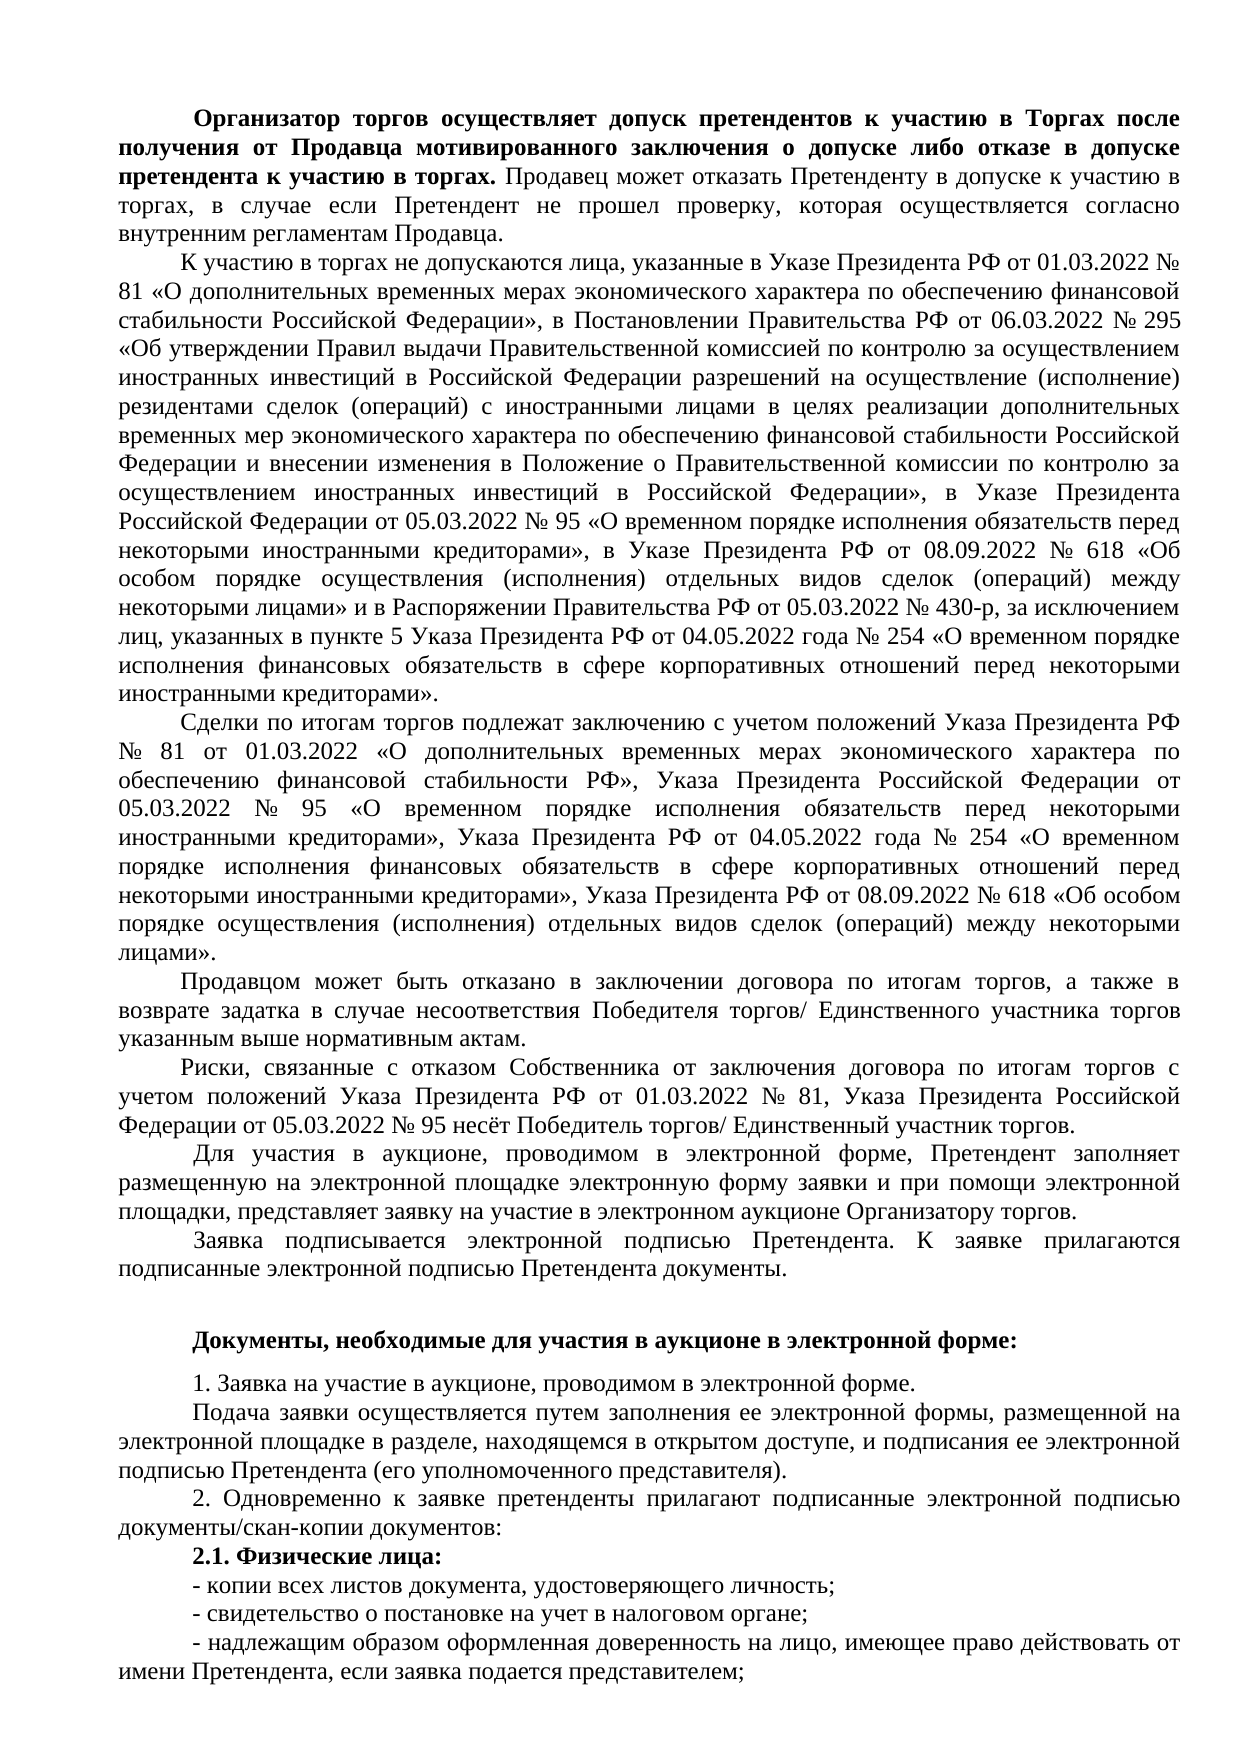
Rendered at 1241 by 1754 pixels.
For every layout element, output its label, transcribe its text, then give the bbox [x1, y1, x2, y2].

text Заявка подписывается электронной подписью Претендента. К заявке прилагаются подписанные электронной подписью Претендента документы. [118, 1225, 1181, 1282]
text Для участия в аукционе, проводимом в электронной форме, Претендент заполняет размещенную на электронной площадке электронную форму заявки и при помощи электронной площадки, представляет заявку на участие в электронном аукционе Организатору торгов. [118, 1138, 1181, 1225]
text К участию в торгах не допускаются лица, указанные в Указе Президента РФ от 01.03.2022 № 81 «О дополнительных временных мерах экономического характера по обеспечению финансовой стабильности Российской Федерации», в Постановлении Правительства РФ от 06.03.2022 № 295 «Об утверждении Правил выдачи Правительственной комиссией по контролю за осуществлением иностранных инвестиций в Российской Федерации разрешений на осуществление (исполнение) резидентами сделок (операций) с иностранными лицами в целях реализации дополнительных временных мер экономического характера по обеспечению финансовой стабильности Российской Федерации и внесении изменения в Положение о Правительственной комиссии по контролю за осуществлением иностранных инвестиций в Российской Федерации», в Указе Президента Российской Федерации от 05.03.2022 № 95 «О временном порядке исполнения обязательств перед некоторыми иностранными кредиторами», в Указе Президента РФ от 08.09.2022 № 618 «Об особом порядке осуществления (исполнения) отдельных видов сделок (операций) между некоторыми лицами» и в Распоряжении Правительства РФ от 05.03.2022 № 430-р, за исключением лиц, указанных в пункте 5 Указа Президента РФ от 04.05.2022 года № 254 «О временном порядке исполнения финансовых обязательств в сфере корпоративных отношений перед некоторыми иностранными кредиторами». [118, 247, 1181, 707]
text 2. Одновременно к заявке претенденты прилагают подписанные электронной подписью документы/скан-копии документов: [118, 1483, 1181, 1541]
text 2.1. Физические лица: [118, 1541, 1181, 1570]
text Документы, необходимые для участия в аукционе в электронной форме: [118, 1325, 1181, 1354]
text - копии всех листов документа, удостоверяющего личность; [118, 1570, 1181, 1598]
text Сделки по итогам торгов подлежат заключению с учетом положений Указа Президента РФ № 81 от 01.03.2022 «О дополнительных временных мерах экономического характера по обеспечению финансовой стабильности РФ», Указа Президента Российской Федерации от 05.03.2022 № 95 «О временном порядке исполнения обязательств перед некоторыми иностранными кредиторами», Указа Президента РФ от 04.05.2022 года № 254 «О временном порядке исполнения финансовых обязательств в сфере корпоративных отношений перед некоторыми иностранными кредиторами», Указа Президента РФ от 08.09.2022 № 618 «Об особом порядке осуществления (исполнения) отдельных видов сделок (операций) между некоторыми лицами». [118, 707, 1181, 966]
text Организатор торгов осуществляет допуск претендентов к участию в Торгах после получения от Продавца мотивированного заключения о допуске либо отказе в допуске претендента к участию в торгах. Продавец может отказать Претенденту в допуске к участию в торгах, в случае если Претендент не прошел проверку, которая осуществляется согласно внутренним регламентам Продавца. [118, 103, 1181, 247]
text Подача заявки осуществляется путем заполнения ее электронной формы, размещенной на электронной площадке в разделе, находящемся в открытом доступе, и подписания ее электронной подписью Претендента (его уполномоченного представителя). [118, 1397, 1181, 1483]
text - свидетельство о постановке на учет в налоговом органе; [118, 1598, 1181, 1627]
text Продавцом может быть отказано в заключении договора по итогам торгов, а также в возврате задатка в случае несоответствия Победителя торгов/ Единственного участника торгов указанным выше нормативным актам. [118, 966, 1181, 1052]
text Риски, связанные с отказом Собственника от заключения договора по итогам торгов с учетом положений Указа Президента РФ от 01.03.2022 № 81, Указа Президента Российской Федерации от 05.03.2022 № 95 несёт Победитель торгов/ Единственный участник торгов. [118, 1052, 1181, 1138]
text 1. Заявка на участие в аукционе, проводимом в электронной форме. [118, 1368, 1181, 1397]
text - надлежащим образом оформленная доверенность на лицо, имеющее право действовать от имени Претендента, если заявка подается представителем; [118, 1627, 1181, 1685]
